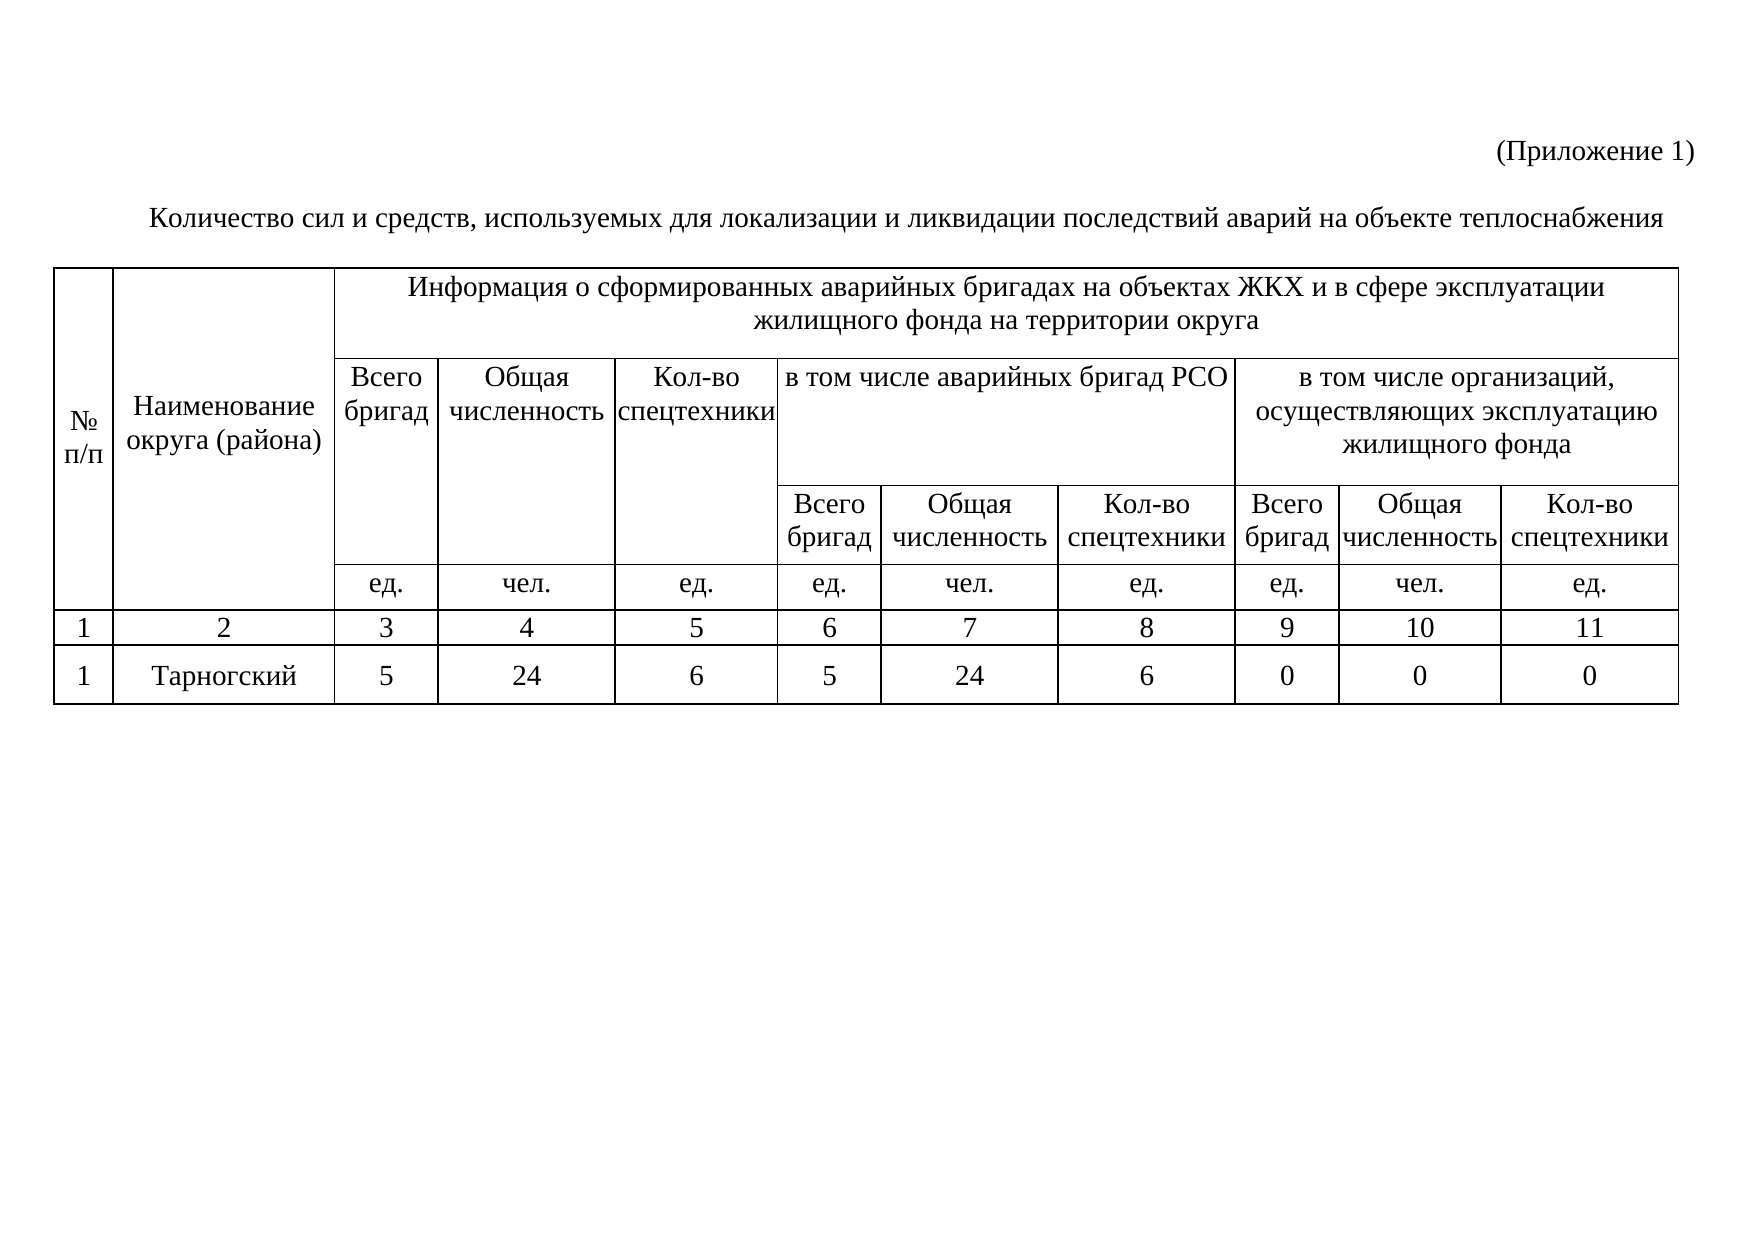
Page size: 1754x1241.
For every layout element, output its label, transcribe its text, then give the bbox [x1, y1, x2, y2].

table_cell ед. [1502, 565, 1678, 609]
table_cell 0 [1502, 646, 1678, 703]
table_cell 0 [1236, 646, 1338, 703]
table_cell 5 [616, 611, 777, 644]
text Количество сил и средств, используемых для локализации и ликвидации последствий аварий на объекте теплоснабжения [44, 200, 1695, 233]
table_cell чел. [439, 565, 614, 609]
table_cell в том числе организаций, осуществляющих эксплуатацию жилищного фонда [1236, 359, 1678, 484]
text (Приложение 1) [44, 133, 1695, 166]
table_cell чел. [882, 565, 1057, 609]
table_cell 2 [114, 611, 334, 644]
table_cell 0 [1340, 646, 1500, 703]
table_cell ед. [335, 565, 437, 609]
table_cell 1 [55, 611, 112, 644]
table_cell 24 [439, 646, 614, 703]
table_cell 9 [1236, 611, 1338, 644]
table_cell 5 [335, 646, 437, 703]
table_header № п/п [55, 269, 112, 609]
table_cell ед. [1059, 565, 1234, 609]
table_cell Общая численность [1340, 486, 1500, 563]
table_cell 4 [439, 611, 614, 644]
table_header Информация о сформированных аварийных бригадах на объектах ЖКХ и в сфере эксплуатации жилищного фонда на территории округа [335, 269, 1678, 358]
table_cell ед. [616, 565, 777, 609]
table_cell 24 [882, 646, 1057, 703]
table_cell 5 [778, 646, 880, 703]
table_cell Тарногский [114, 646, 334, 703]
table_cell 6 [616, 646, 777, 703]
table_cell ед. [778, 565, 880, 609]
table_cell Кол-во спецтехники [616, 359, 777, 563]
table_cell Всего бригад [335, 359, 437, 563]
table_cell 6 [778, 611, 880, 644]
table_cell 11 [1502, 611, 1678, 644]
table_header Наименование округа (района) [114, 269, 334, 609]
table_cell Всего бригад [778, 486, 880, 563]
table_cell ед. [1236, 565, 1338, 609]
table_cell Общая численность [439, 359, 614, 563]
table_cell 8 [1059, 611, 1234, 644]
table_cell Кол-во спецтехники [1502, 486, 1678, 563]
table_cell 7 [882, 611, 1057, 644]
table_cell 10 [1340, 611, 1500, 644]
table_cell Кол-во спецтехники [1059, 486, 1234, 563]
table_cell чел. [1340, 565, 1500, 609]
table_cell Общая численность [882, 486, 1057, 563]
table_cell 3 [335, 611, 437, 644]
table_cell 6 [1059, 646, 1234, 703]
table_cell Всего бригад [1236, 486, 1338, 563]
table_cell 1 [55, 646, 112, 703]
table_cell в том числе аварийных бригад РСО [778, 359, 1234, 484]
